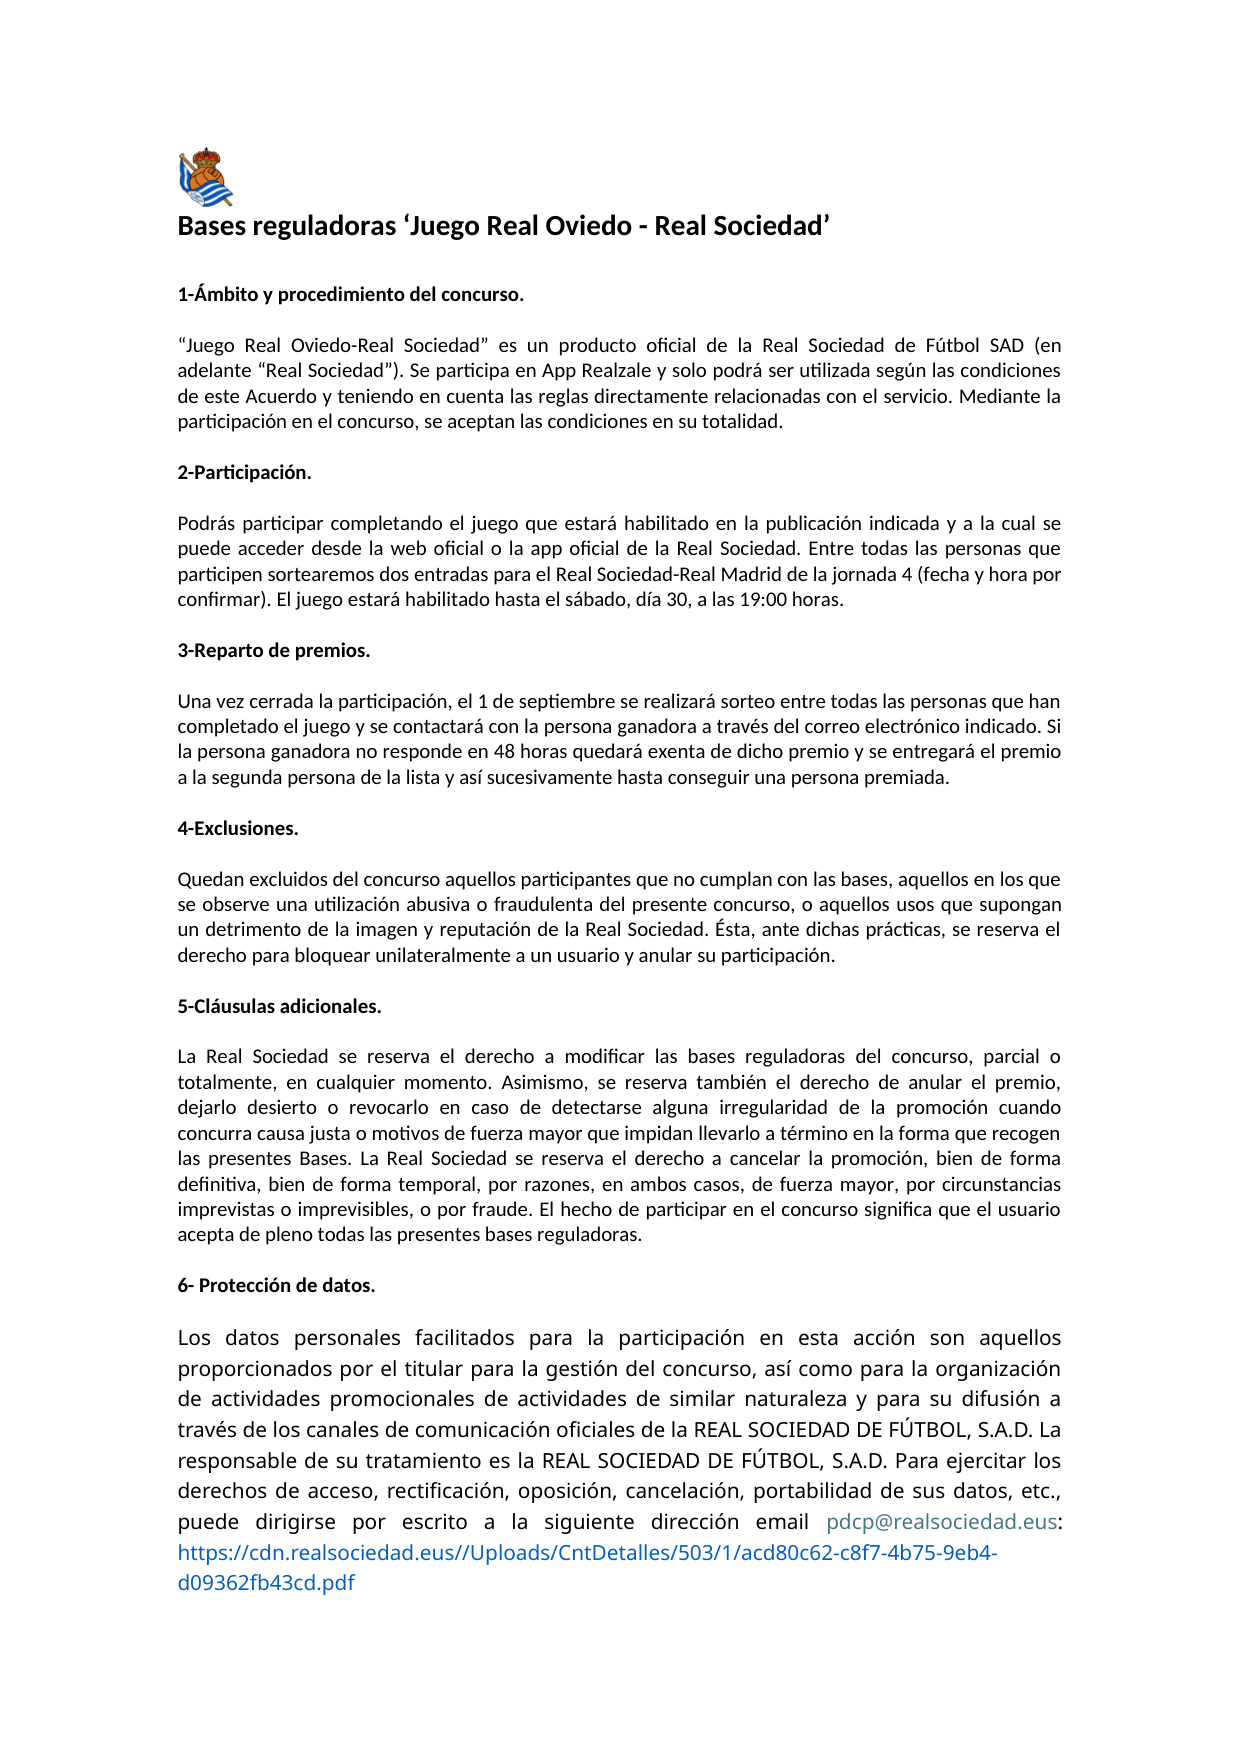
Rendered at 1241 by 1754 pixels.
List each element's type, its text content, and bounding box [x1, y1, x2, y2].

text 4-Exclusiones. [177, 815, 1063, 840]
text Bases reguladoras ‘Juego Real Oviedo - Real Sociedad’ [177, 207, 1063, 243]
text La Real Sociedad se reserva el derecho a modificar las bases reguladoras del concurso, parcial o totalmente, en cualquier momento. Asimismo, se reserva también el derecho de anular el premio, dejarlo desierto o revocarlo en caso de detectarse alguna irregularidad de la promoción cuando concurra causa justa o motivos de fuerza mayor que impidan llevarlo a término en la forma que recogen las presentes Bases. La Real Sociedad se reserva el derecho a cancelar la promoción, bien de forma definitiva, bien de forma temporal, por razones, en ambos casos, de fuerza mayor, por circunstancias imprevistas o imprevisibles, o por fraude. El hecho de participar en el concurso significa que el usuario acepta de pleno todas las presentes bases reguladoras. [177, 1044, 1063, 1247]
text Podrás participar completando el juego que estará habilitado en la publicación indicada y a la cual se puede acceder desde la web oficial o la app oficial de la Real Sociedad. Entre todas las personas que participen sortearemos dos entradas para el Real Sociedad-Real Madrid de la jornada 4 (fecha y hora por confirmar). El juego estará habilitado hasta el sábado, día 30, a las 19:00 horas. [177, 510, 1063, 612]
text “Juego Real Oviedo-Real Sociedad” es un producto oficial de la Real Sociedad de Fútbol SAD (en adelante “Real Sociedad”). Se participa en App Realzale y solo podrá ser utilizada según las condiciones de este Acuerdo y teniendo en cuenta las reglas directamente relacionadas con el servicio. Mediante la participación en el concurso, se aceptan las condiciones en su totalidad. [177, 332, 1063, 434]
text Quedan excluidos del concurso aquellos participantes que no cumplan con las bases, aquellos en los que se observe una utilización abusiva o fraudulenta del presente concurso, o aquellos usos que supongan un detrimento de la imagen y reputación de la Real Sociedad. Ésta, ante dichas prácticas, se reserva el derecho para bloquear unilateralmente a un usuario y anular su participación. [177, 866, 1063, 967]
text 2-Participación. [177, 459, 1063, 484]
text Una vez cerrada la participación, el 1 de septiembre se realizará sorteo entre todas las personas que han completado el juego y se contactará con la persona ganadora a través del correo electrónico indicado. Si la persona ganadora no responde en 48 horas quedará exenta de dicho premio y se entregará el premio a la segunda persona de la lista y así sucesivamente hasta conseguir una persona premiada. [177, 688, 1063, 789]
text 1-Ámbito y procedimiento del concurso. [177, 281, 1063, 307]
text 6- Protección de datos. [177, 1272, 1063, 1298]
text 3-Reparto de premios. [177, 637, 1063, 662]
text Los datos personales facilitados para la participación en esta acción son aquellos proporcionados por el titular para la gestión del concurso, así como para la organización de actividades promocionales de actividades de similar naturaleza y para su difusión a través de los canales de comunicación oficiales de la REAL SOCIEDAD DE FÚTBOL, S.A.D. La responsable de su tratamiento es la REAL SOCIEDAD DE FÚTBOL, S.A.D. Para ejercitar los derechos de acceso, rectificación, oposición, cancelación, portabilidad de sus datos, etc., puede dirigirse por escrito a la siguiente dirección email pdcp@realsociedad.eus: https://cdn.realsociedad.eus//Uploads/CntDetalles/503/1/acd80c62-c8f7-4b75-9eb4-d09362fb43cd.pdf [177, 1323, 1063, 1597]
text 5-Cláusulas adicionales. [177, 993, 1063, 1018]
